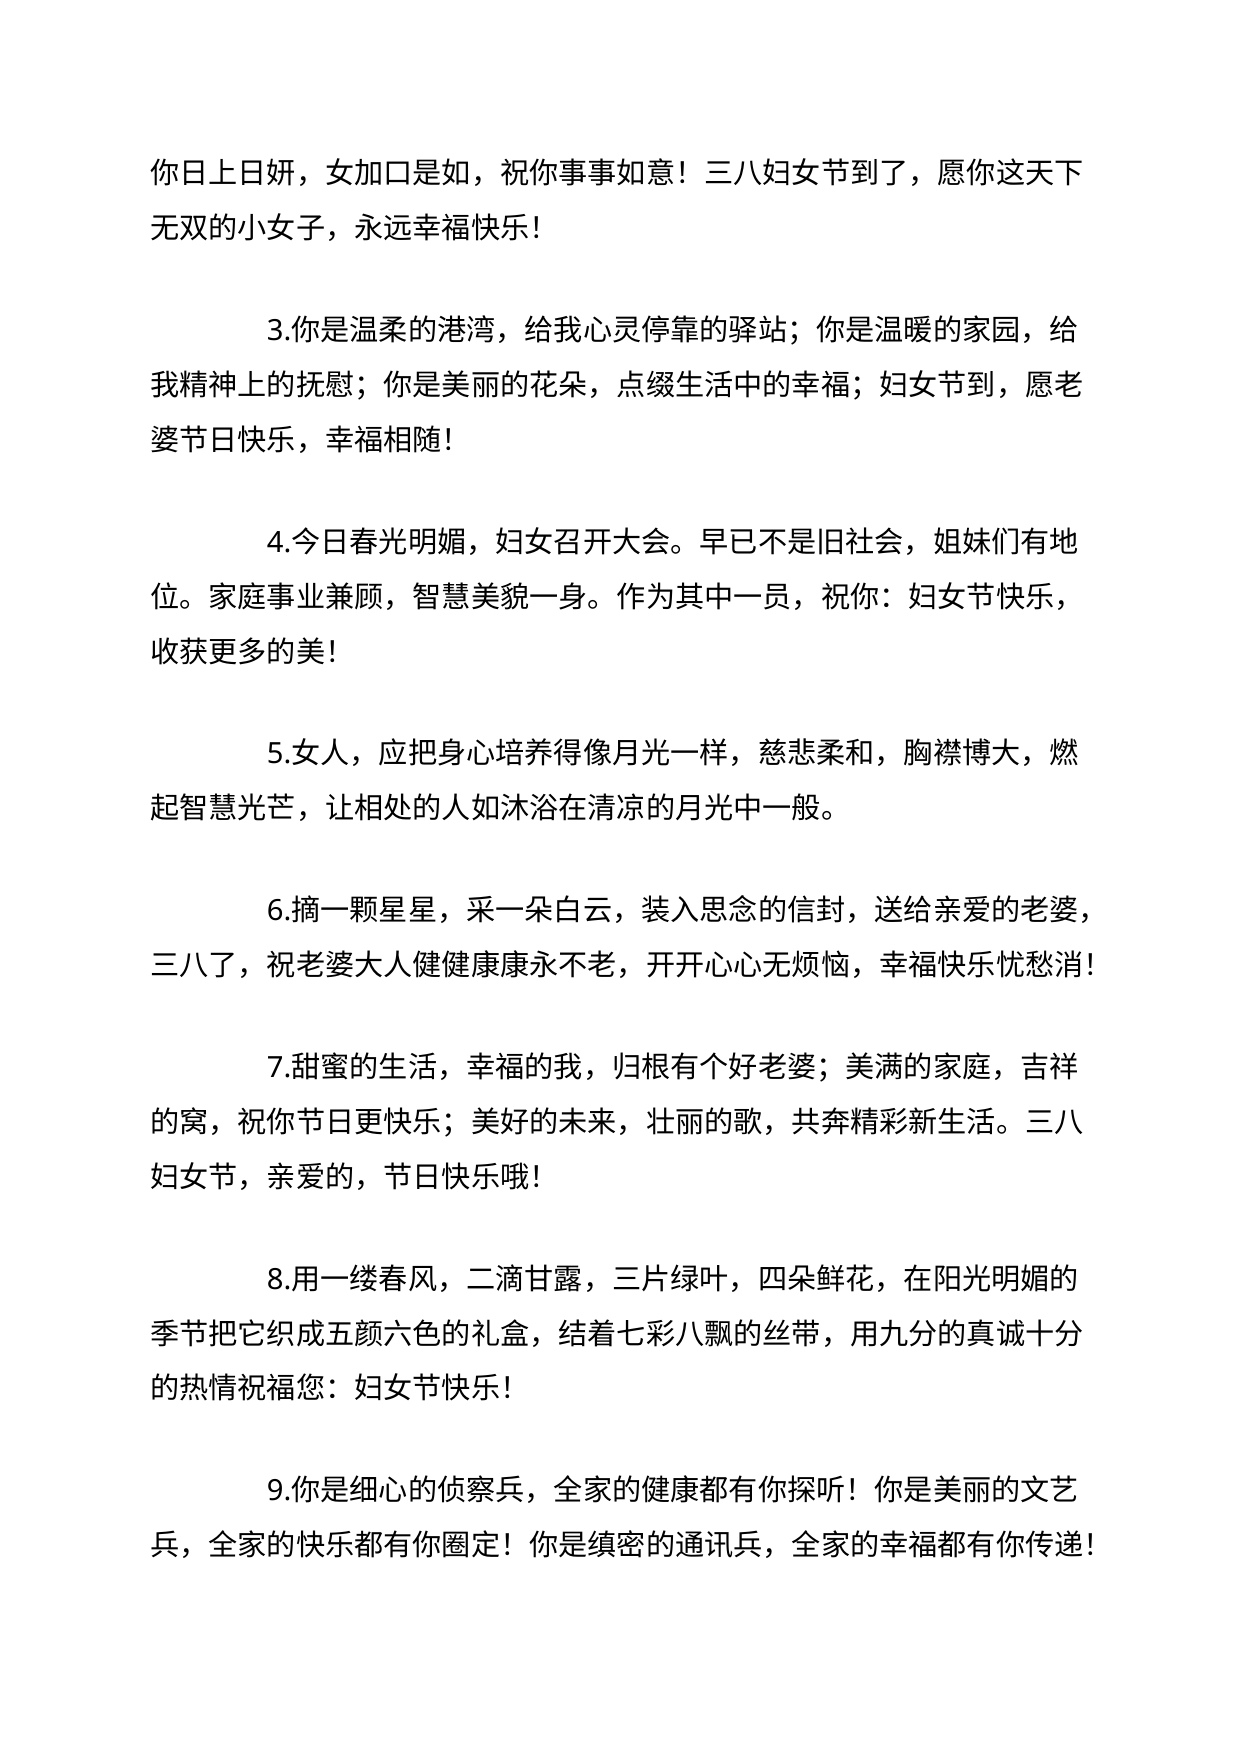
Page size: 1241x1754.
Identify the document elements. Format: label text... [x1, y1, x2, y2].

text 5.女人，应把身心培养得像月光一样，慈悲柔和，胸襟博大，燃起智慧光芒，让相处的人如沐浴在清凉的月光中一般。 [150, 730, 1090, 827]
text 4.今日春光明媚，妇女召开大会。早已不是旧社会，姐妹们有地位。家庭事业兼顾，智慧美貌一身。作为其中一员，祝你：妇女节快乐，收获更多的美！ [150, 518, 1090, 671]
text 6.摘一颗星星，采一朵白云，装入思念的信封，送给亲爱的老婆，三八了，祝老婆大人健健康康永不老，开开心心无烦恼，幸福快乐忧愁消！ [150, 887, 1090, 984]
text 7.甜蜜的生活，幸福的我，归根有个好老婆；美满的家庭，吉祥的窝，祝你节日更快乐；美好的未来，壮丽的歌，共奔精彩新生活。三八妇女节，亲爱的，节日快乐哦！ [150, 1043, 1090, 1196]
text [150, 150, 1090, 247]
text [150, 1467, 1090, 1564]
text 3.你是温柔的港湾，给我心灵停靠的驿站；你是温暖的家园，给我精神上的抚慰；你是美丽的花朵，点缀生活中的幸福；妇女节到，愿老婆节日快乐，幸福相随！ [150, 307, 1090, 459]
text 8.用一缕春风，二滴甘露，三片绿叶，四朵鲜花，在阳光明媚的季节把它织成五颜六色的礼盒，结着七彩八飘的丝带，用九分的真诚十分的热情祝福您：妇女节快乐！ [150, 1255, 1090, 1407]
